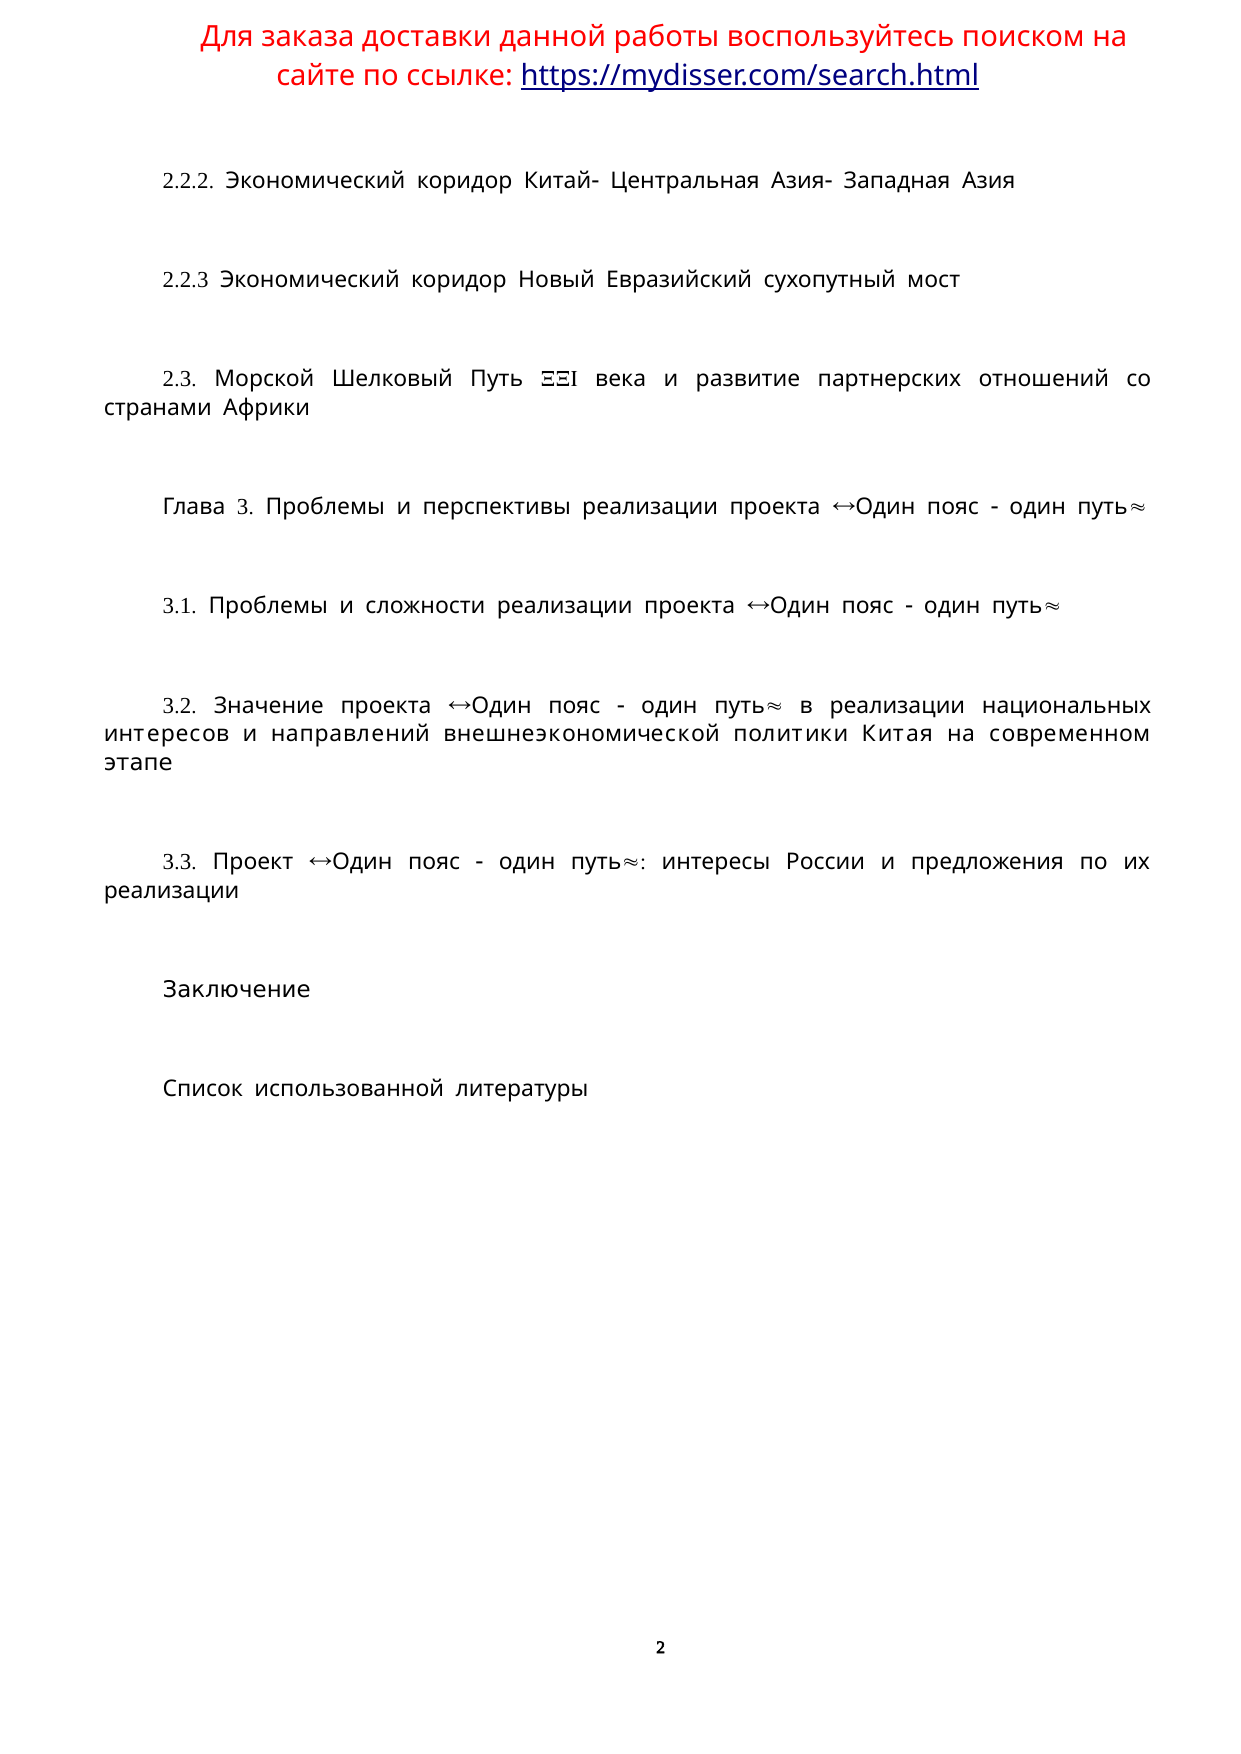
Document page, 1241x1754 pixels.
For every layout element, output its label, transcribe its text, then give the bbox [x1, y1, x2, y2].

text 3.1. Проблемы и сложности реализации проекта «Один пояс - один путь» [103, 590, 1152, 619]
text 2.2.3 Экономический коридор Новый Евразийский сухопутный мост [103, 264, 1152, 292]
text Заключение [103, 974, 1152, 1002]
text Список использованной литературы [103, 1073, 1152, 1102]
text 2.2.2. Экономический коридор Китай- Центральная Азия- Западная Азия [103, 164, 1152, 193]
text 3.2. Значение проекта «Один пояс - один путь» в реализации национальных интересов и направлений внешнеэкономической политики Китая на современном этапе [103, 689, 1152, 775]
text 2.3. Морской Шелковый Путь XXI века и развитие партнерских отношений со странами Африки [103, 363, 1152, 420]
text 3.3. Проект «Один пояс - один путь»: интересы России и предложения по их реализации [103, 846, 1152, 903]
text Глава 3. Проблемы и перспективы реализации проекта «Один пояс - один путь» [103, 491, 1152, 519]
